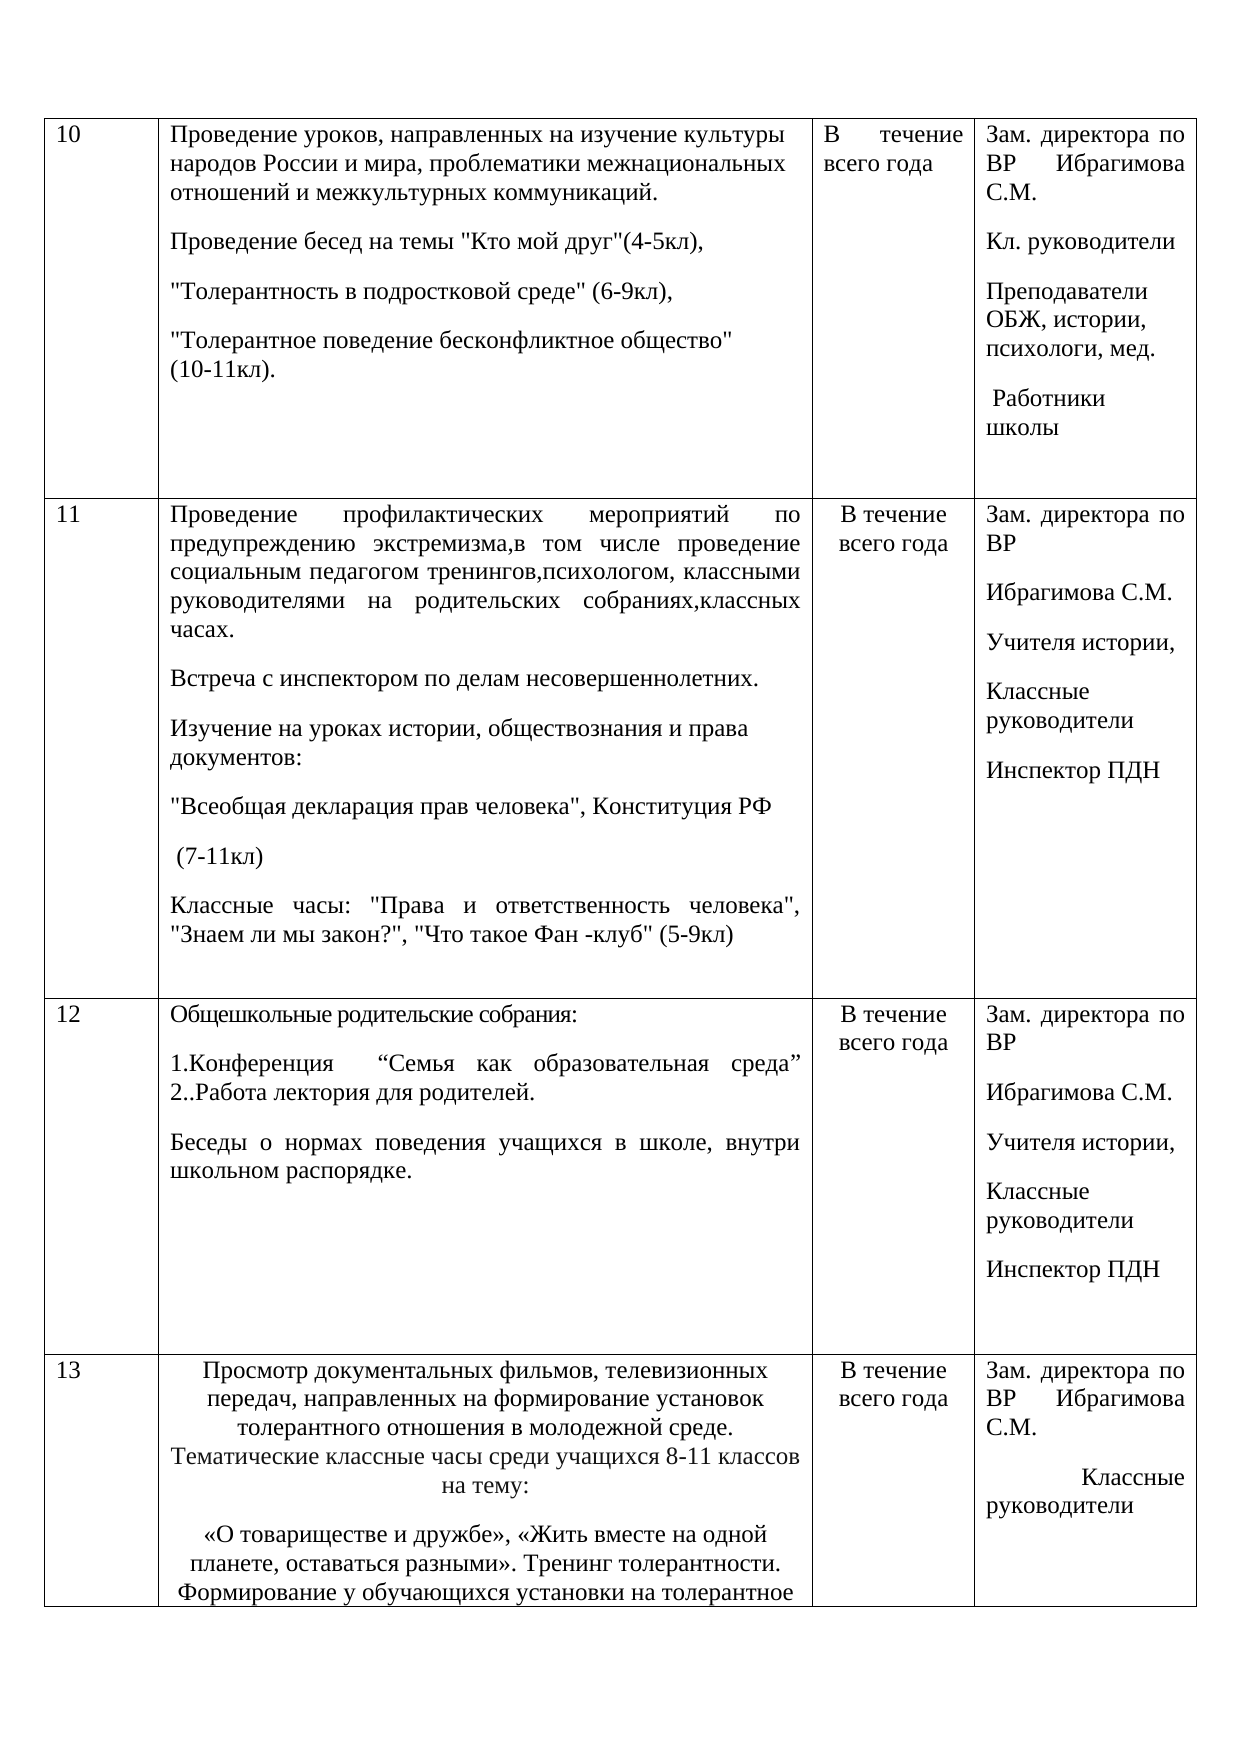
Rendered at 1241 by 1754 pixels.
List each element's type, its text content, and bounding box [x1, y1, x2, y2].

table_cell 11 [45, 499, 158, 998]
table_cell Зам. директора по ВР Ибрагимова С.М. Учителя истории, Классные руководители Инспектор ПДН [975, 499, 1196, 998]
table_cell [975, 1355, 1196, 1606]
table_cell В течение всего года [813, 999, 974, 1354]
table_cell Проведение уроков, направленных на изучение культуры народов России и мира, проблематики межнациональных отношений и межкультурных коммуникаций. Проведение бесед на темы "Кто мой друг"(4-5кл), "Толерантность в подростковой среде" (6-9кл), "Толерантное поведение бесконфликтное общество" (10-11кл). [159, 119, 812, 498]
table_cell 12 [45, 999, 158, 1354]
table_cell Общешкольные родительские собрания: 1.Конференция “Семья как образовательная среда” 2..Работа лектория для родителей. Беседы о нормах поведения учащихся в школе, внутри школьном распорядке. [159, 999, 812, 1354]
table_cell В течение всего года [813, 119, 974, 498]
table_cell В течение всего года [813, 499, 974, 998]
table_cell Зам. директора по ВР Ибрагимова С.М. Учителя истории, Классные руководители Инспектор ПДН [975, 999, 1196, 1354]
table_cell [813, 1355, 974, 1606]
table_cell Зам. директора по ВР Ибрагимова С.М. Кл. руководители Преподаватели ОБЖ, истории, психологи, мед. Работники школы [975, 119, 1196, 498]
table_cell 13 [45, 1355, 158, 1606]
table_cell Проведение профилактических мероприятий по предупреждению экстремизма,в том числе проведение социальным педагогом тренингов,психологом, классными руководителями на родительских собраниях,классных часах. Встреча с инспектором по делам несовершеннолетних. Изучение на уроках истории, обществознания и права документов: "Всеобщая декларация прав человека", Конституция РФ (7-11кл) Классные часы: "Права и ответственность человека", "Знаем ли мы закон?", "Что такое Фан -клуб" (5-9кл) [159, 499, 812, 998]
table_cell 10 [45, 119, 158, 498]
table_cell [159, 1355, 812, 1606]
